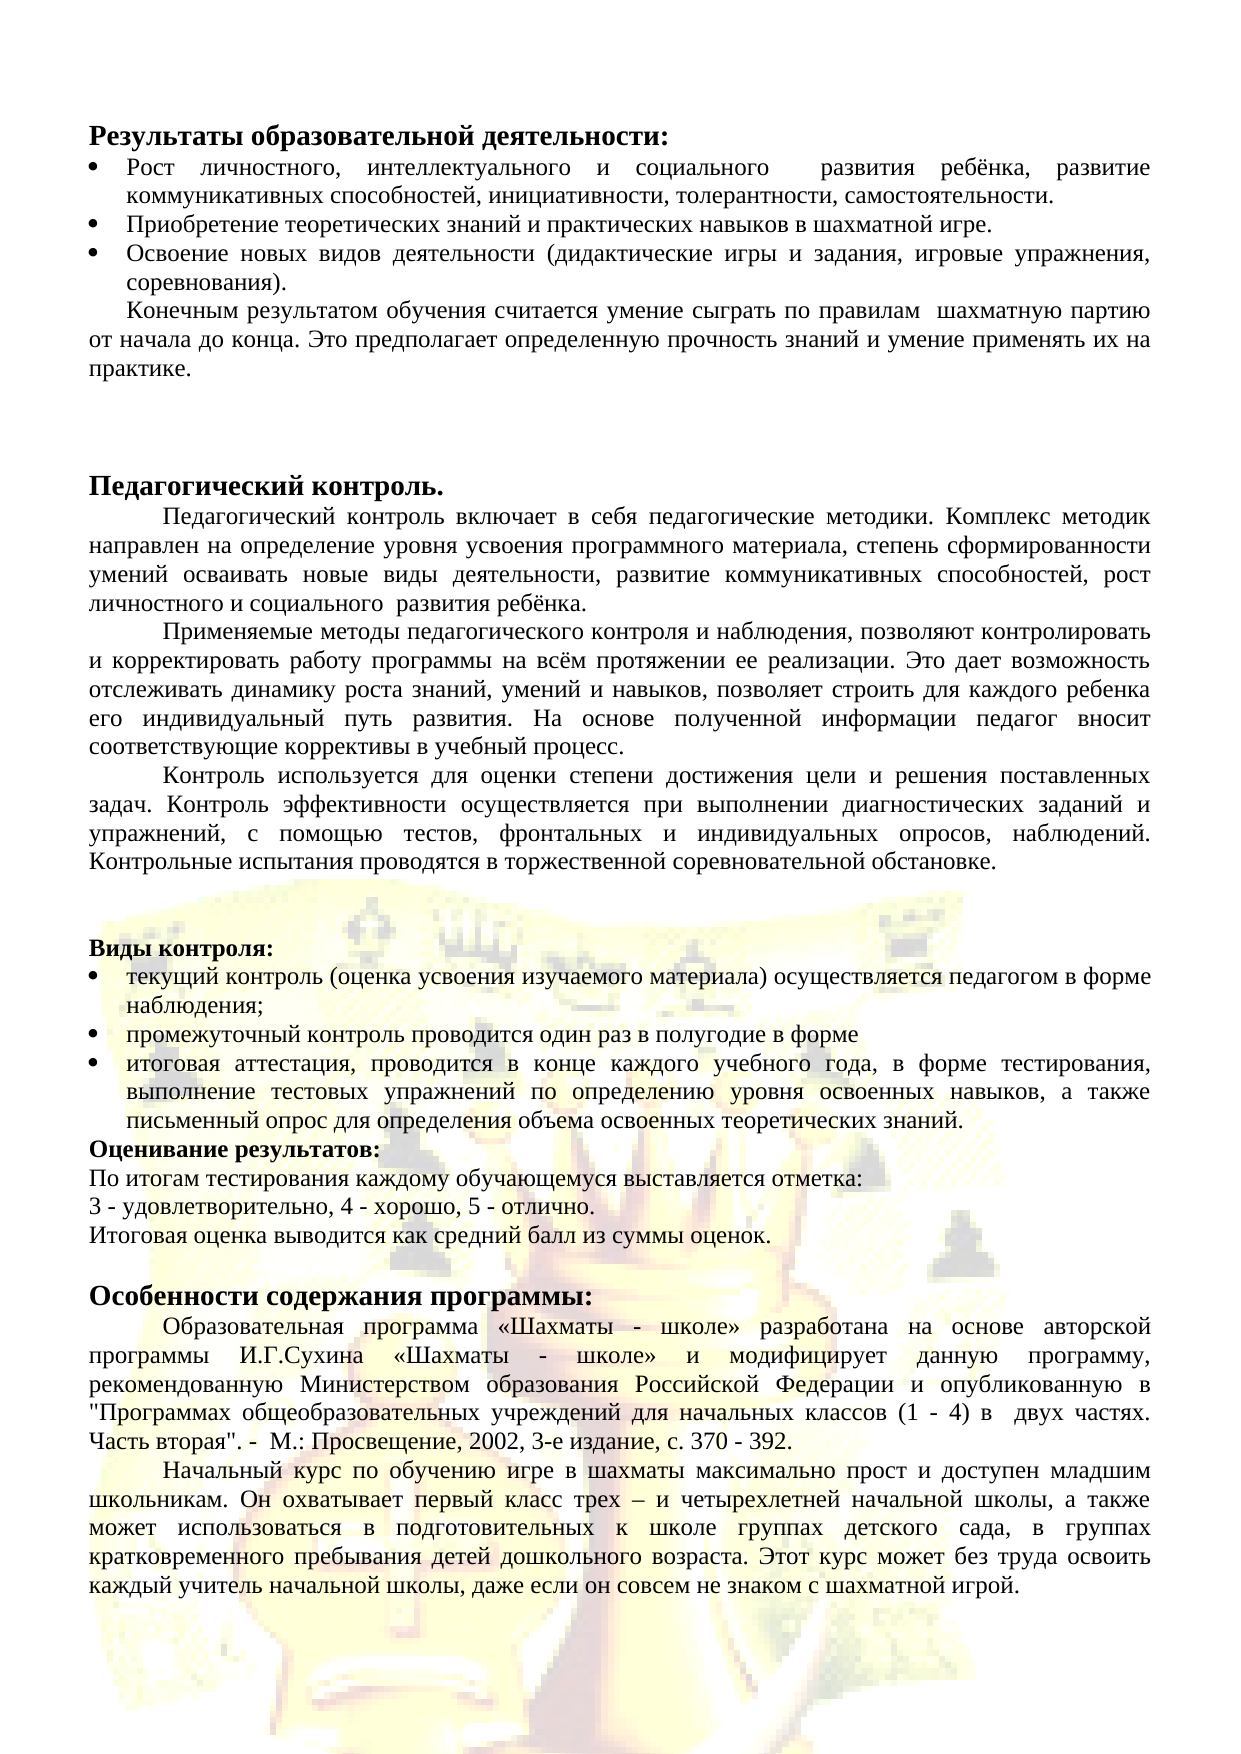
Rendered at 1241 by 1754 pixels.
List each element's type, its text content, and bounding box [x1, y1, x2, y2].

text Применяемые методы педагогического контроля и наблюдения, позволяют контролировать и корректировать работу программы на всём протяжении ее реализации. Это дает возможность отслеживать динамику роста знаний, умений и навыков, позволяет строить для каждого ребенка его индивидуальный путь развития. На основе полученной информации педагог вносит соответствующие коррективы в учебный процесс. [89, 616, 1152, 760]
list текущий контроль (оценка усвоения изучаемого материала) осуществляется педагогом в форме наблюдения; [89, 961, 1152, 1019]
text Образовательная программа «Шахматы - школе» разработана на основе авторской программы И.Г.Сухина «Шахматы - школе» и модифицирует данную программу, рекомендованную Министерством образования Российской Федерации и опубликованную в "Программах общеобразовательных учреждений для начальных классов (1 - 4) в двух частях. Часть вторая". - М.: Просвещение, 2002, 3-е издание, с. 370 - 392. [89, 1311, 1152, 1455]
text Начальный курс по обучению игре в шахматы максимально прост и доступен младшим школьникам. Он охватывает первый класс трех – и четырехлетней начальной школы, а также может использоваться в подготовительных к школе группах детского сада, в группах кратковременного пребывания детей дошкольного возраста. Этот курс может без труда освоить каждый учитель начальной школы, даже если он совсем не знаком с шахматной игрой. [89, 1455, 1152, 1599]
list Приобретение теоретических знаний и практических навыков в шахматной игре. [89, 209, 1152, 238]
text Конечным результатом обучения считается умение сыграть по правилам шахматную партию от начала до конца. Это предполагает определенную прочность знаний и умение применять их на практике. [89, 295, 1152, 382]
list промежуточный контроль проводится один раз в полугодие в форме [89, 1019, 1152, 1048]
list Рост личностного, интеллектуального и социального развития ребёнка, развитие коммуникативных способностей, инициативности, толерантности, самостоятельности. [89, 152, 1152, 209]
text Виды контроля: [89, 933, 1152, 961]
text Итоговая оценка выводится как средний балл из суммы оценок. [89, 1220, 1152, 1249]
text Особенности содержания программы: [89, 1278, 1152, 1311]
text Педагогический контроль включает в себя педагогические методики. Комплекс методик направлен на определение уровня усвоения программного материала, степень сформированности умений осваивать новые виды деятельности, развитие коммуникативных способностей, рост личностного и социального развития ребёнка. [89, 501, 1152, 616]
list Освоение новых видов деятельности (дидактические игры и задания, игровые упражнения, соревнования). [89, 238, 1152, 295]
text 3 - удовлетворительно, 4 - хорошо, 5 - отлично. [89, 1191, 1152, 1220]
text По итогам тестирования каждому обучающемуся выставляется отметка: [89, 1163, 1152, 1191]
list итоговая аттестация, проводится в конце каждого учебного года, в форме тестирования, выполнение тестовых упражнений по определению уровня освоенных навыков, а также письменный опрос для определения объема освоенных теоретических знаний. [89, 1048, 1152, 1134]
text Педагогический контроль. [89, 468, 1152, 501]
text Результаты образовательной деятельности: [89, 118, 1152, 152]
text Контроль используется для оценки степени достижения цели и решения поставленных задач. Контроль эффективности осуществляется при выполнении диагностических заданий и упражнений, с помощью тестов, фронтальных и индивидуальных опросов, наблюдений. Контрольные испытания проводятся в торжественной соревновательной обстановке. [89, 760, 1152, 875]
text Оценивание результатов: [89, 1134, 1152, 1163]
